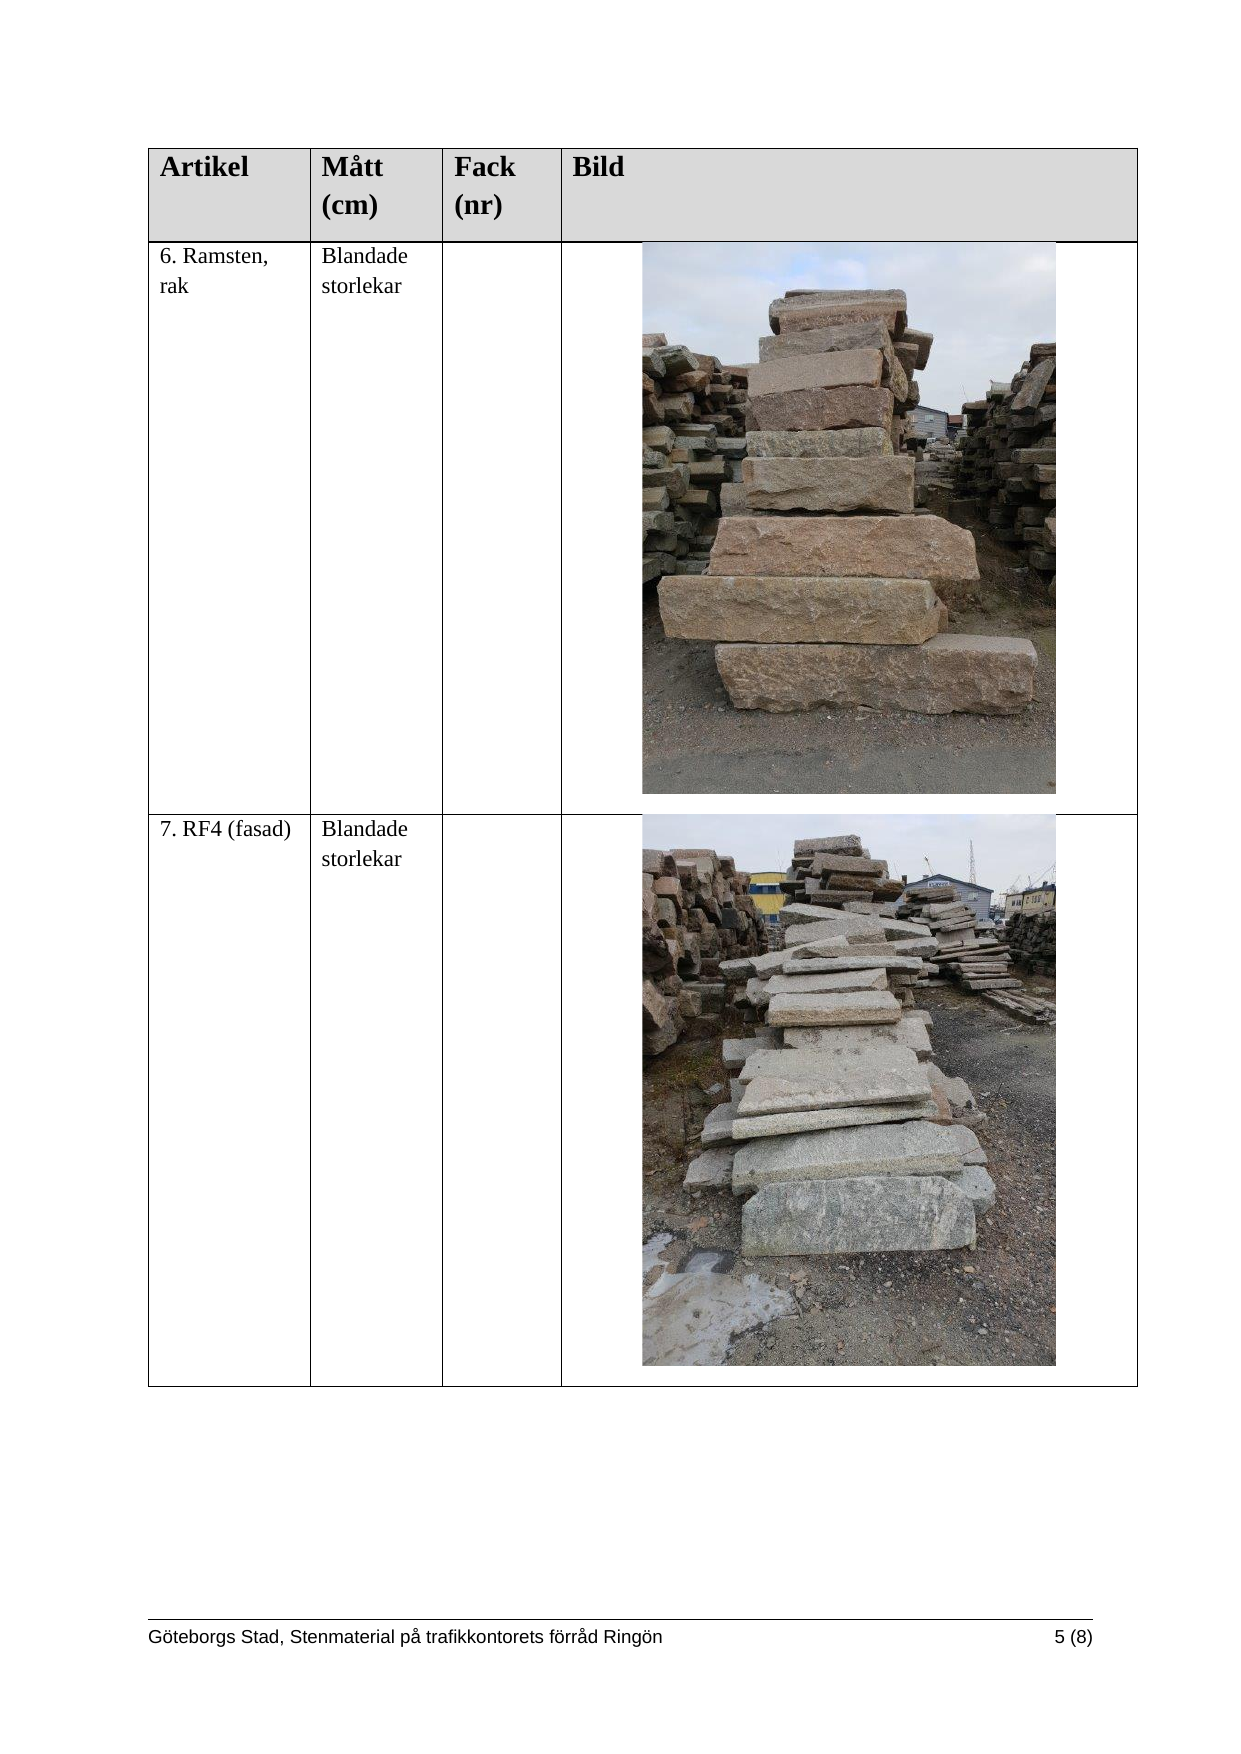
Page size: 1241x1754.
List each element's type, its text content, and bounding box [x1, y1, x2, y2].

table_cell [562, 243, 1137, 814]
table_cell [443, 815, 561, 1386]
table_cell [562, 815, 1137, 1386]
table_cell Blandade storlekar [311, 815, 442, 1386]
table_cell 7. RF4 (fasad) [149, 815, 310, 1386]
picture [642, 814, 1056, 1366]
table_header Bild [562, 149, 1137, 241]
table_cell Blandade storlekar [311, 243, 442, 814]
table_header Fack (nr) [443, 149, 561, 241]
table_cell 6. Ramsten, rak [149, 243, 310, 814]
table_cell [443, 243, 561, 814]
table_header Mått (cm) [311, 149, 442, 241]
table_header Artikel [149, 149, 310, 241]
picture [642, 242, 1056, 794]
